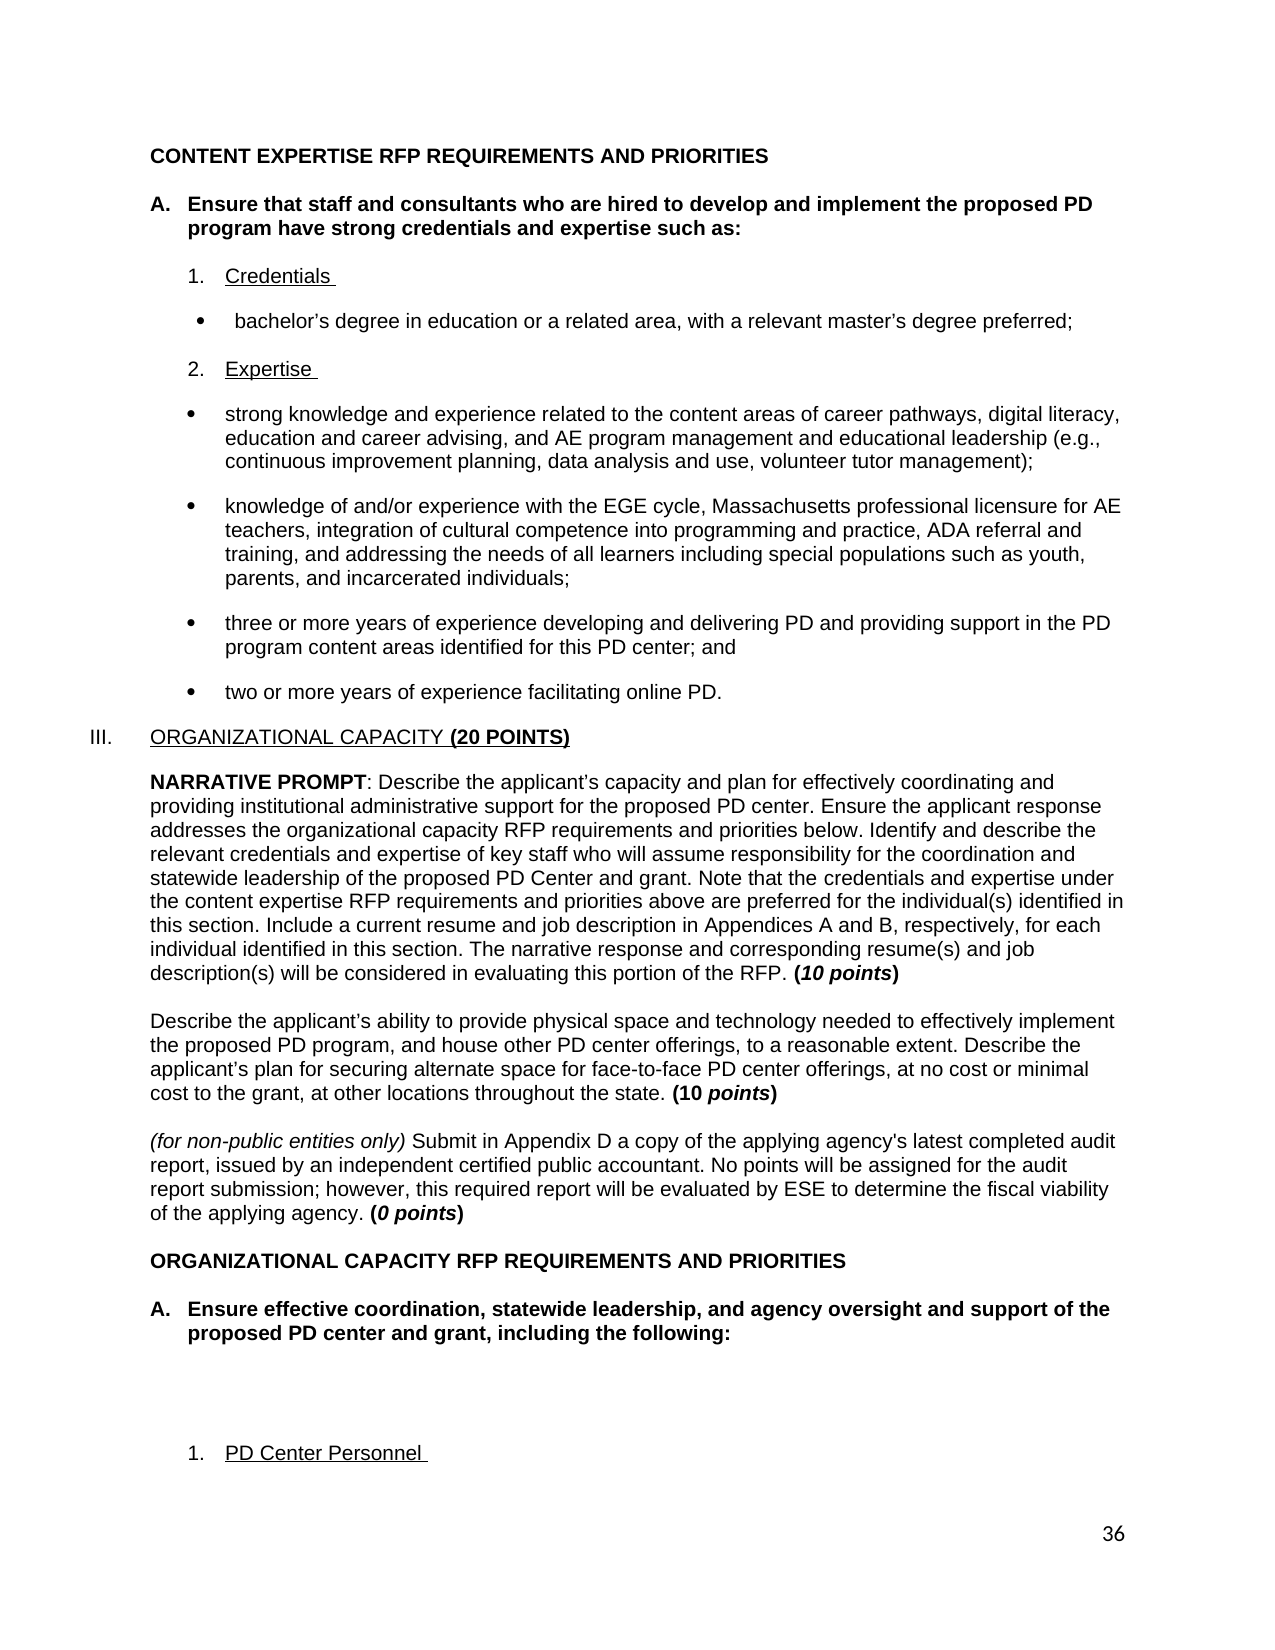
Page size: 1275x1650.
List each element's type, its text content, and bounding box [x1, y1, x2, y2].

list Ensure that staff and consultants who are hired to develop and implement the proposed PD program have strong credentials and expertise such as: [150, 192, 1125, 240]
list knowledge of and/or experience with the EGE cycle, Massachusetts professional licensure for AE teachers, integration of cultural competence into programming and practice, ADA referral and training, and addressing the needs of all learners including special populations such as youth, parents, and incarcerated individuals; [187, 494, 1125, 590]
list two or more years of experience facilitating online PD. [187, 680, 1125, 704]
text NARRATIVE PROMPT: Describe the applicant’s capacity and plan for effectively coordinating and providing institutional administrative support for the proposed PD center. Ensure the applicant response addresses the organizational capacity RFP requirements and priorities below. Identify and describe the relevant credentials and expertise of key staff who will assume responsibility for the coordination and statewide leadership of the proposed PD Center and grant. Note that the credentials and expertise under the content expertise RFP requirements and priorities above are preferred for the individual(s) identified in this section. Include a current resume and job description in Appendices A and B, respectively, for each individual identified in this section. The narrative response and corresponding resume(s) and job description(s) will be considered in evaluating this portion of the RFP. (10 points) [150, 769, 1125, 985]
list PD Center Personnel [187, 1440, 1125, 1464]
list Expertise [187, 357, 1125, 381]
list bachelor’s degree in education or a related area, with a relevant master’s degree preferred; [197, 308, 1125, 333]
text CONTENT EXPERTISE RFP REQUIREMENTS AND PRIORITIES [150, 144, 1125, 168]
text (for non-public entities only) Submit in Appendix D a copy of the applying agency's latest completed audit report, issued by an independent certified public accountant. No points will be assigned for the audit report submission; however, this required report will be evaluated by ESE to determine the fiscal viability of the applying agency. (0 points) [150, 1129, 1125, 1225]
list Ensure effective coordination, statewide leadership, and agency oversight and support of the proposed PD center and grant, including the following: [150, 1297, 1125, 1344]
text Describe the applicant’s ability to provide physical space and technology needed to effectively implement the proposed PD program, and house other PD center offerings, to a reasonable extent. Describe the applicant’s plan for securing alternate space for face-to-face PD center offerings, at no cost or minimal cost to the grant, at other locations throughout the state. (10 points) [150, 1009, 1125, 1105]
list Credentials [187, 264, 1125, 288]
text ORGANIZATIONAL CAPACITY RFP REQUIREMENTS AND PRIORITIES [150, 1249, 1125, 1273]
list three or more years of experience developing and delivering PD and providing support in the PD program content areas identified for this PD center; and [187, 611, 1125, 659]
list ORGANIZATIONAL CAPACITY (20 POINTS) [112, 725, 1125, 749]
list strong knowledge and experience related to the content areas of career pathways, digital literacy, education and career advising, and AE program management and educational leadership (e.g., continuous improvement planning, data analysis and use, volunteer tutor management); [187, 401, 1125, 473]
